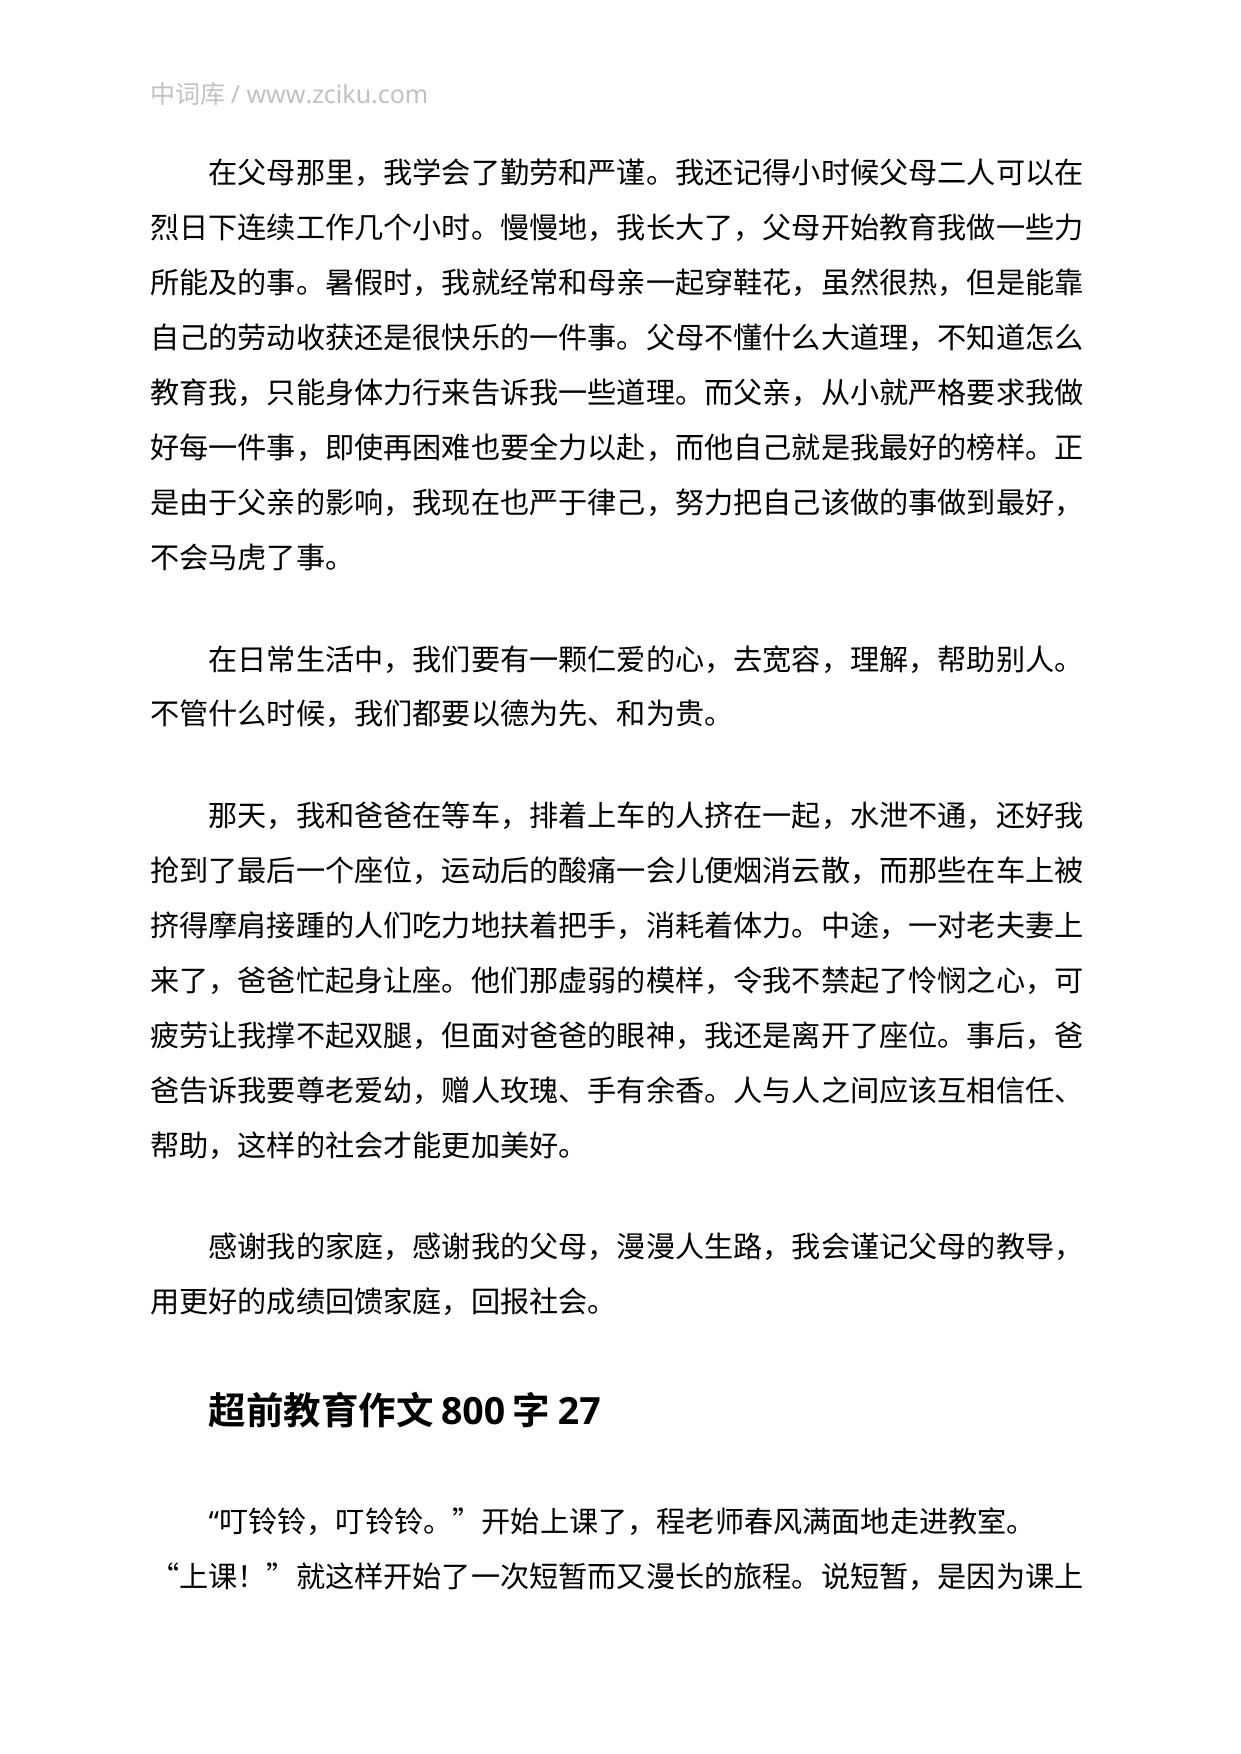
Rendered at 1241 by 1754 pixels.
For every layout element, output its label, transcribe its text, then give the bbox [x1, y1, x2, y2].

text 在父母那里，我学会了勤劳和严谨。我还记得小时候父母二人可以在烈日下连续工作几个小时。慢慢地，我长大了，父母开始教育我做一些力所能及的事。暑假时，我就经常和母亲一起穿鞋花，虽然很热，但是能靠自己的劳动收获还是很快乐的一件事。父母不懂什么大道理，不知道怎么教育我，只能身体力行来告诉我一些道理。而父亲，从小就严格要求我做好每一件事，即使再困难也要全力以赴，而他自己就是我最好的榜样。正是由于父亲的影响，我现在也严于律己，努力把自己该做的事做到最好，不会马虎了事。 [150, 150, 1090, 577]
text 在日常生活中，我们要有一颗仁爱的心，去宽容，理解，帮助别人。不管什么时候，我们都要以德为先、和为贵。 [150, 636, 1090, 733]
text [150, 1498, 1090, 1595]
text 那天，我和爸爸在等车，排着上车的人挤在一起，水泄不通，还好我抢到了最后一个座位，运动后的酸痛一会儿便烟消云散，而那些在车上被挤得摩肩接踵的人们吃力地扶着把手，消耗着体力。中途，一对老夫妻上来了，爸爸忙起身让座。他们那虚弱的模样，令我不禁起了怜悯之心，可疲劳让我撑不起双腿，但面对爸爸的眼神，我还是离开了座位。事后，爸爸告诉我要尊老爱幼，赠人玫瑰、手有余香。人与人之间应该互相信任、帮助，这样的社会才能更加美好。 [150, 793, 1090, 1164]
text 超前教育作文800字27 [150, 1381, 1090, 1435]
text 感谢我的家庭，感谢我的父母，漫漫人生路，我会谨记父母的教导，用更好的成绩回馈家庭，回报社会。 [150, 1224, 1090, 1321]
